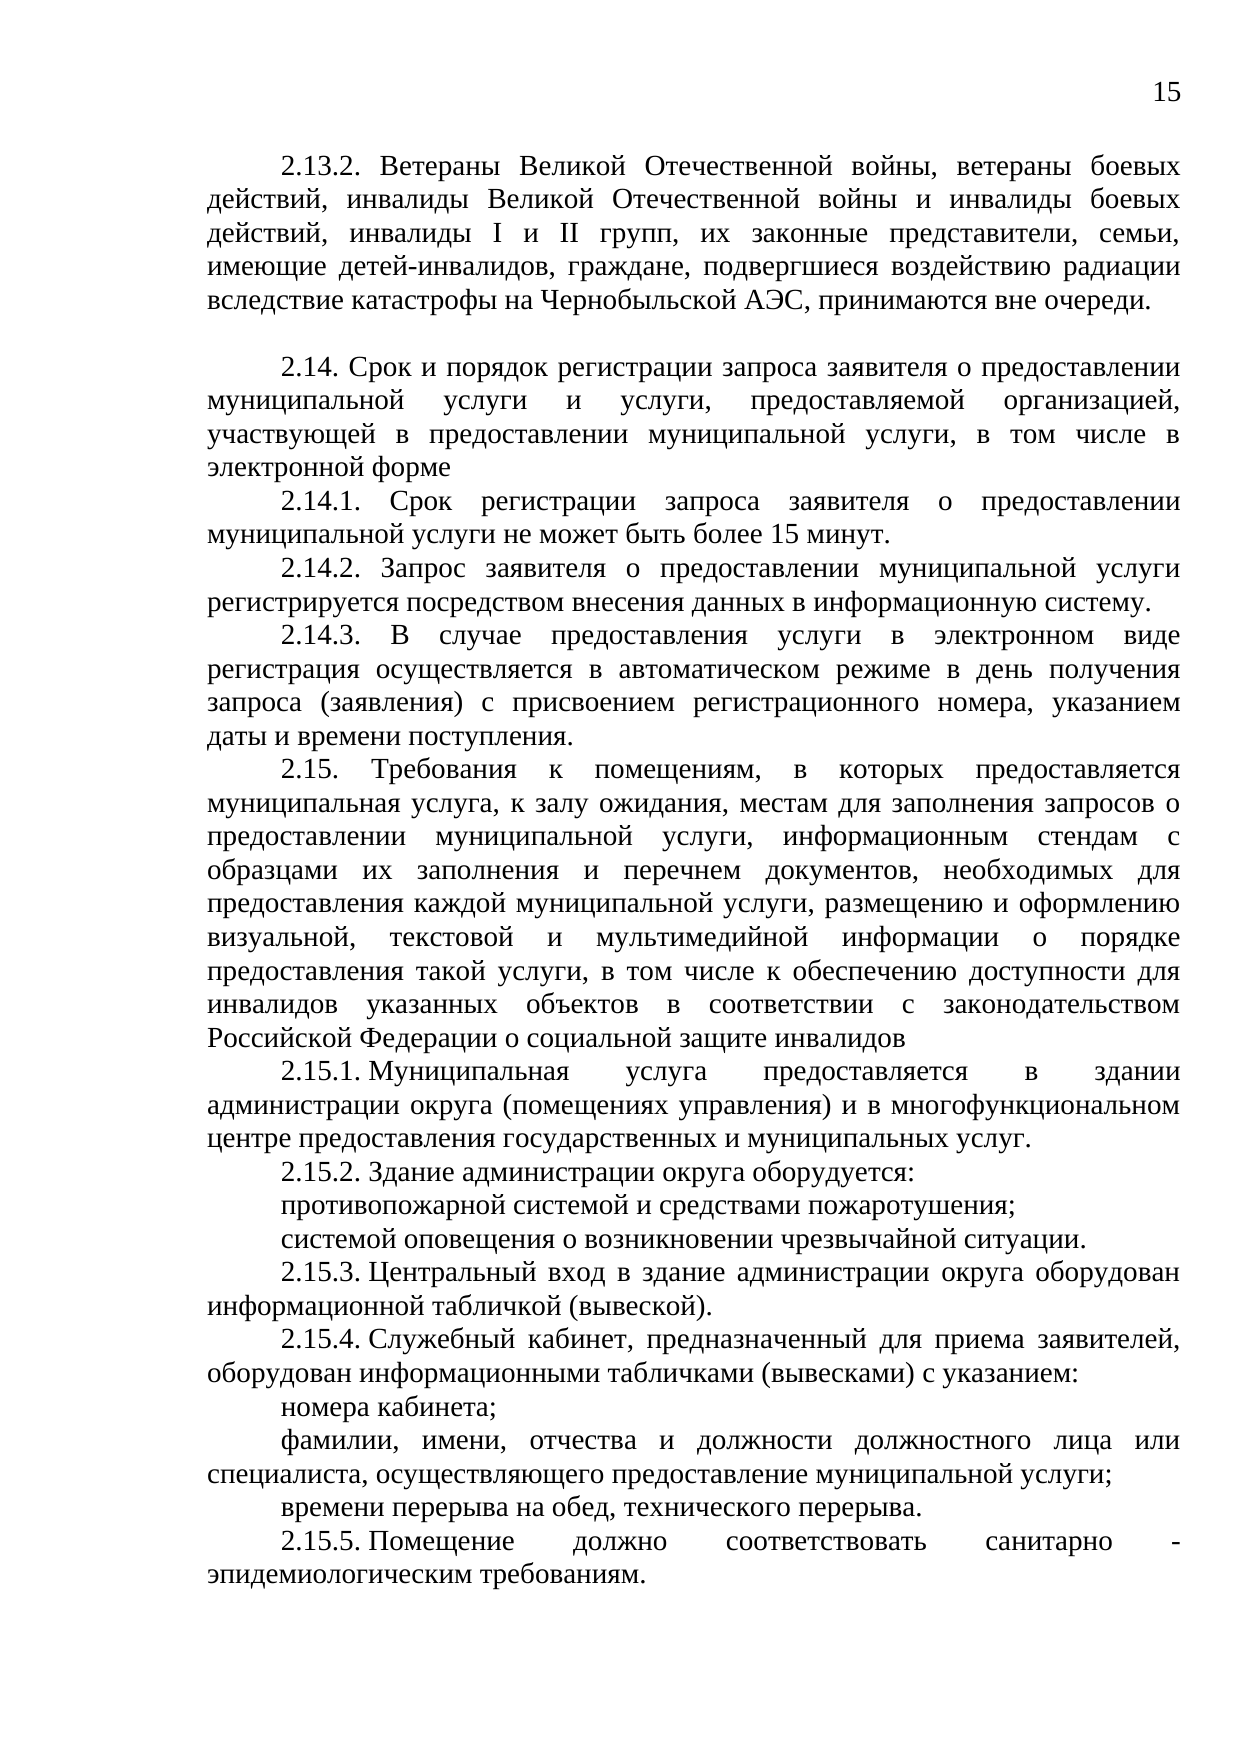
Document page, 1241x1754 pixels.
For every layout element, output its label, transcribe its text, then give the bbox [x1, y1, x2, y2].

text 2.15.2. Здание администрации округа оборудуется: [207, 1154, 1181, 1187]
text 2.15.3. Центральный вход в здание администрации округа оборудован информационной табличкой (вывеской). [207, 1254, 1181, 1322]
text 2.14.1. Срок регистрации запроса заявителя о предоставлении муниципальной услуги не может быть более 15 минут. [207, 483, 1181, 550]
text противопожарной системой и средствами пожаротушения; [207, 1187, 1181, 1221]
text 2.15.5. Помещение должно соответствовать санитарно - эпидемиологическим требованиям. [207, 1523, 1181, 1590]
text 2.15.4. Служебный кабинет, предназначенный для приема заявителей, оборудован информационными табличками (вывесками) с указанием: [207, 1322, 1181, 1389]
text фамилии, имени, отчества и должности должностного лица или специалиста, осуществляющего предоставление муниципальной услуги; [207, 1422, 1181, 1489]
text 2.14. Срок и порядок регистрации запроса заявителя о предоставлении муниципальной услуги и услуги, предоставляемой организацией, участвующей в предоставлении муниципальной услуги, в том числе в электронной форме [207, 349, 1181, 483]
text времени перерыва на обед, технического перерыва. [207, 1489, 1181, 1523]
text 2.14.3. В случае предоставления услуги в электронном виде регистрация осуществляется в автоматическом режиме в день получения запроса (заявления) с присвоением регистрационного номера, указанием даты и времени поступления. [207, 617, 1181, 751]
text системой оповещения о возникновении чрезвычайной ситуации. [207, 1221, 1181, 1254]
text номера кабинета; [207, 1389, 1181, 1422]
text 2.13.2. Ветераны Великой Отечественной войны, ветераны боевых действий, инвалиды Великой Отечественной войны и инвалиды боевых действий, инвалиды I и II групп, их законные представители, семьи, имеющие детей-инвалидов, граждане, подвергшиеся воздействию радиации вследствие катастрофы на Чернобыльской АЭС, принимаются вне очереди. [207, 148, 1181, 315]
text 2.14.2. Запрос заявителя о предоставлении муниципальной услуги регистрируется посредством внесения данных в информационную систему. [207, 550, 1181, 617]
text 2.15. Требования к помещениям, в которых предоставляется муниципальная услуга, к залу ожидания, местам для заполнения запросов о предоставлении муниципальной услуги, информационным стендам с образцами их заполнения и перечнем документов, необходимых для предоставления каждой муниципальной услуги, размещению и оформлению визуальной, текстовой и мультимедийной информации о порядке предоставления такой услуги, в том числе к обеспечению доступности для инвалидов указанных объектов в соответствии с законодательством Российской Федерации о социальной защите инвалидов [207, 751, 1181, 1053]
text 2.15.1. Муниципальная услуга предоставляется в здании администрации округа (помещениях управления) и в многофункциональном центре предоставления государственных и муниципальных услуг. [207, 1053, 1181, 1154]
